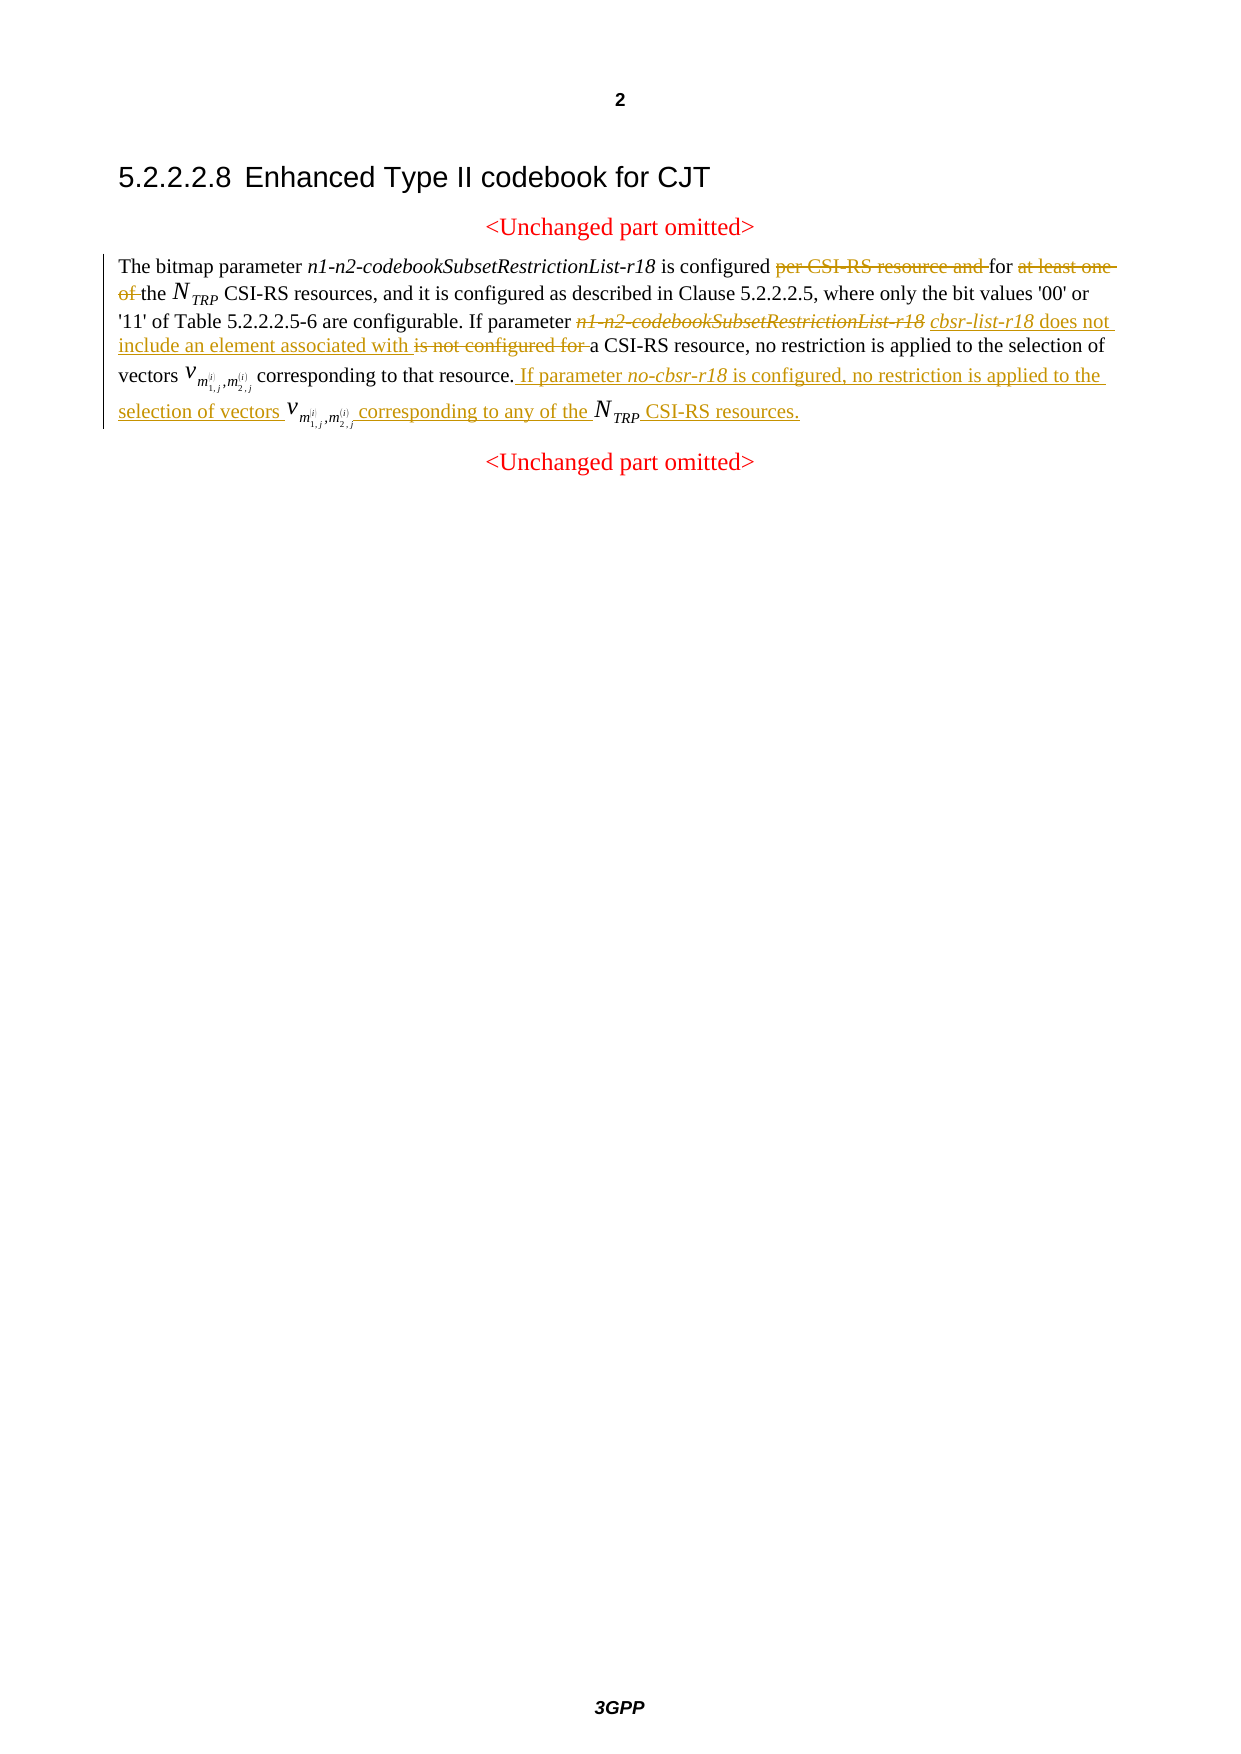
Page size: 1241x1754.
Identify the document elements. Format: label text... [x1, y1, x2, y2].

text 5.2.2.2.8 Enhanced Type II codebook for CJT [118, 160, 1122, 193]
text <Unchanged part omitted> [118, 212, 1122, 241]
text The bitmap parameter n1-n2-codebookSubsetRestrictionList-r18 is configured for the CSI-RS resources, and it is configured as described in Clause 5.2.2.2.5, where only the bit values '00' or '11' of Table 5.2.2.2.5-6 are configurable. If parameter a CSI-RS resource, no restriction is applied to the selection of vectors corresponding to that resource. [118, 253, 1122, 429]
text <Unchanged part omitted> [118, 447, 1122, 476]
